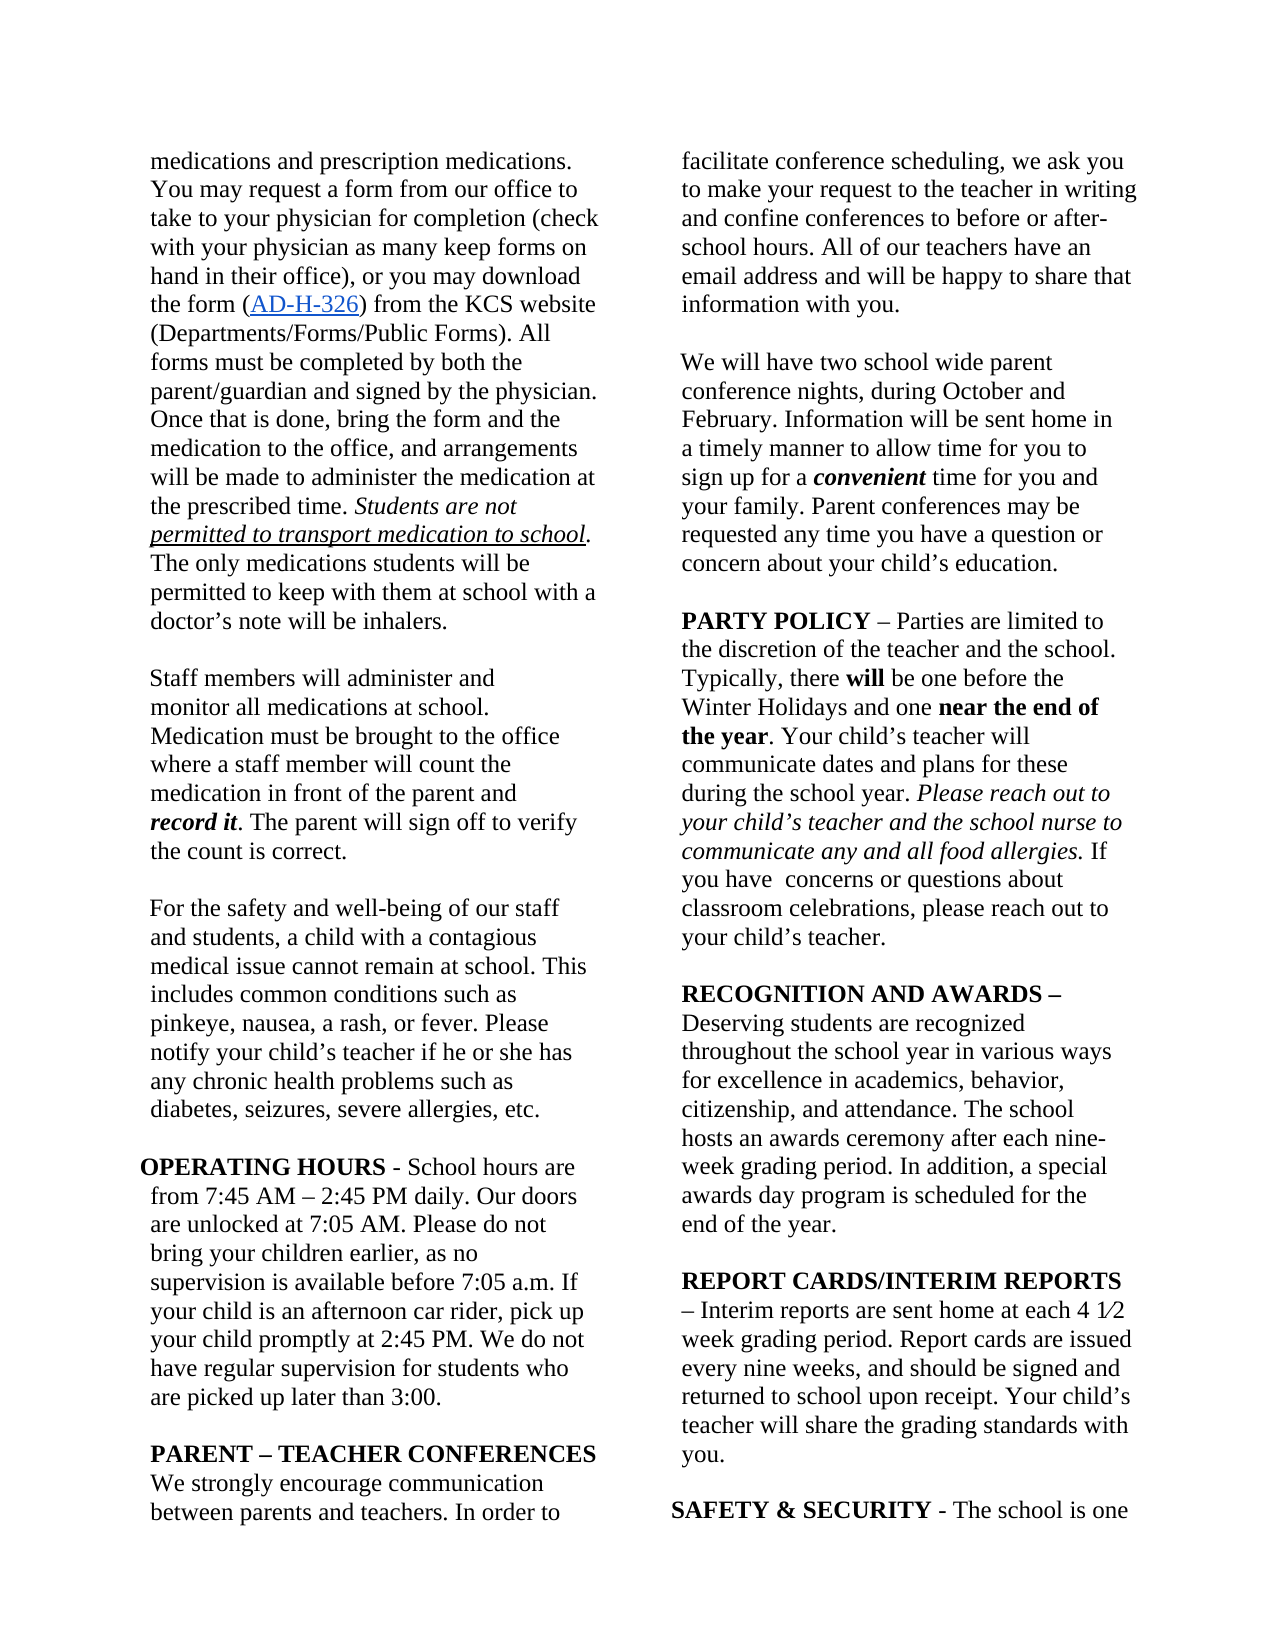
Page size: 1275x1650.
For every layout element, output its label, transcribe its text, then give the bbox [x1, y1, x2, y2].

subtitle PARENT – TEACHER CONFERENCES We strongly encourage communication between parents and teachers. In order to facilitate conference scheduling, we ask you to make your request to the teacher in writing and confine conferences to before or after-school hours. All of our teachers have an email address and will be happy to share that information with you. [150, 1439, 606, 1526]
text Staff members will administer and monitor all medications at school. Medication must be brought to the office where a staff member will count the medication in front of the parent and record it. The parent will sign off to verify the count is correct. [149, 663, 580, 864]
text For the safety and well-being of our staff and students, a child with a contagious medical issue cannot remain at school. This includes common conditions such as pinkeye, nausea, a rash, or fever. Please notify your child’s teacher if he or she has any chronic health problems such as diabetes, seizures, severe allergies, etc. [149, 893, 597, 1123]
subtitle REPORT CARDS/INTERIM REPORTS – Interim reports are sent home at each 4 1⁄2 week grading period. Report cards are issued every nine weeks, and should be signed and returned to school upon receipt. Your child’s teacher will share the grading standards with you. [681, 1266, 1137, 1468]
text We will have two school wide parent conference nights, during October and February. Information will be sent home in a timely manner to allow time for you to sign up for a convenient time for you and your family. Parent conferences may be requested any time you have a question or concern about your child’s education. [680, 347, 1119, 577]
text OPERATING HOURS - School hours are from 7:45 AM – 2:45 PM daily. Our doors are unlocked at 7:05 AM. Please do not bring your children earlier, as no supervision is available before 7:05 a.m. If your child is an afternoon car rider, pick up your child promptly at 2:45 PM. We do not have regular supervision for students who are picked up later than 3:00. [139, 1152, 597, 1411]
subtitle RECOGNITION AND AWARDS – Deserving students are recognized throughout the school year in various ways for excellence in academics, behavior, citizenship, and attendance. The school hosts an awards ceremony after each nine-week grading period. In addition, a special awards day program is scheduled for the end of the year. [681, 979, 1119, 1238]
subtitle PARENT – TEACHER CONFERENCES We strongly encourage communication between parents and teachers. In order to facilitate conference scheduling, we ask you to make your request to the teacher in writing and confine conferences to before or after-school hours. All of our teachers have an email address and will be happy to share that information with you. [681, 146, 1137, 318]
subtitle PARTY POLICY – Parties are limited to the discretion of the teacher and the school. Typically, there will be one before the Winter Holidays and one near the end of the year. Your child’s teacher will communicate dates and plans for these during the school year. Please reach out to your child’s teacher and the school nurse to communicate any and all food allergies. If you have concerns or questions about classroom celebrations, please reach out to your child’s teacher. [681, 606, 1137, 951]
